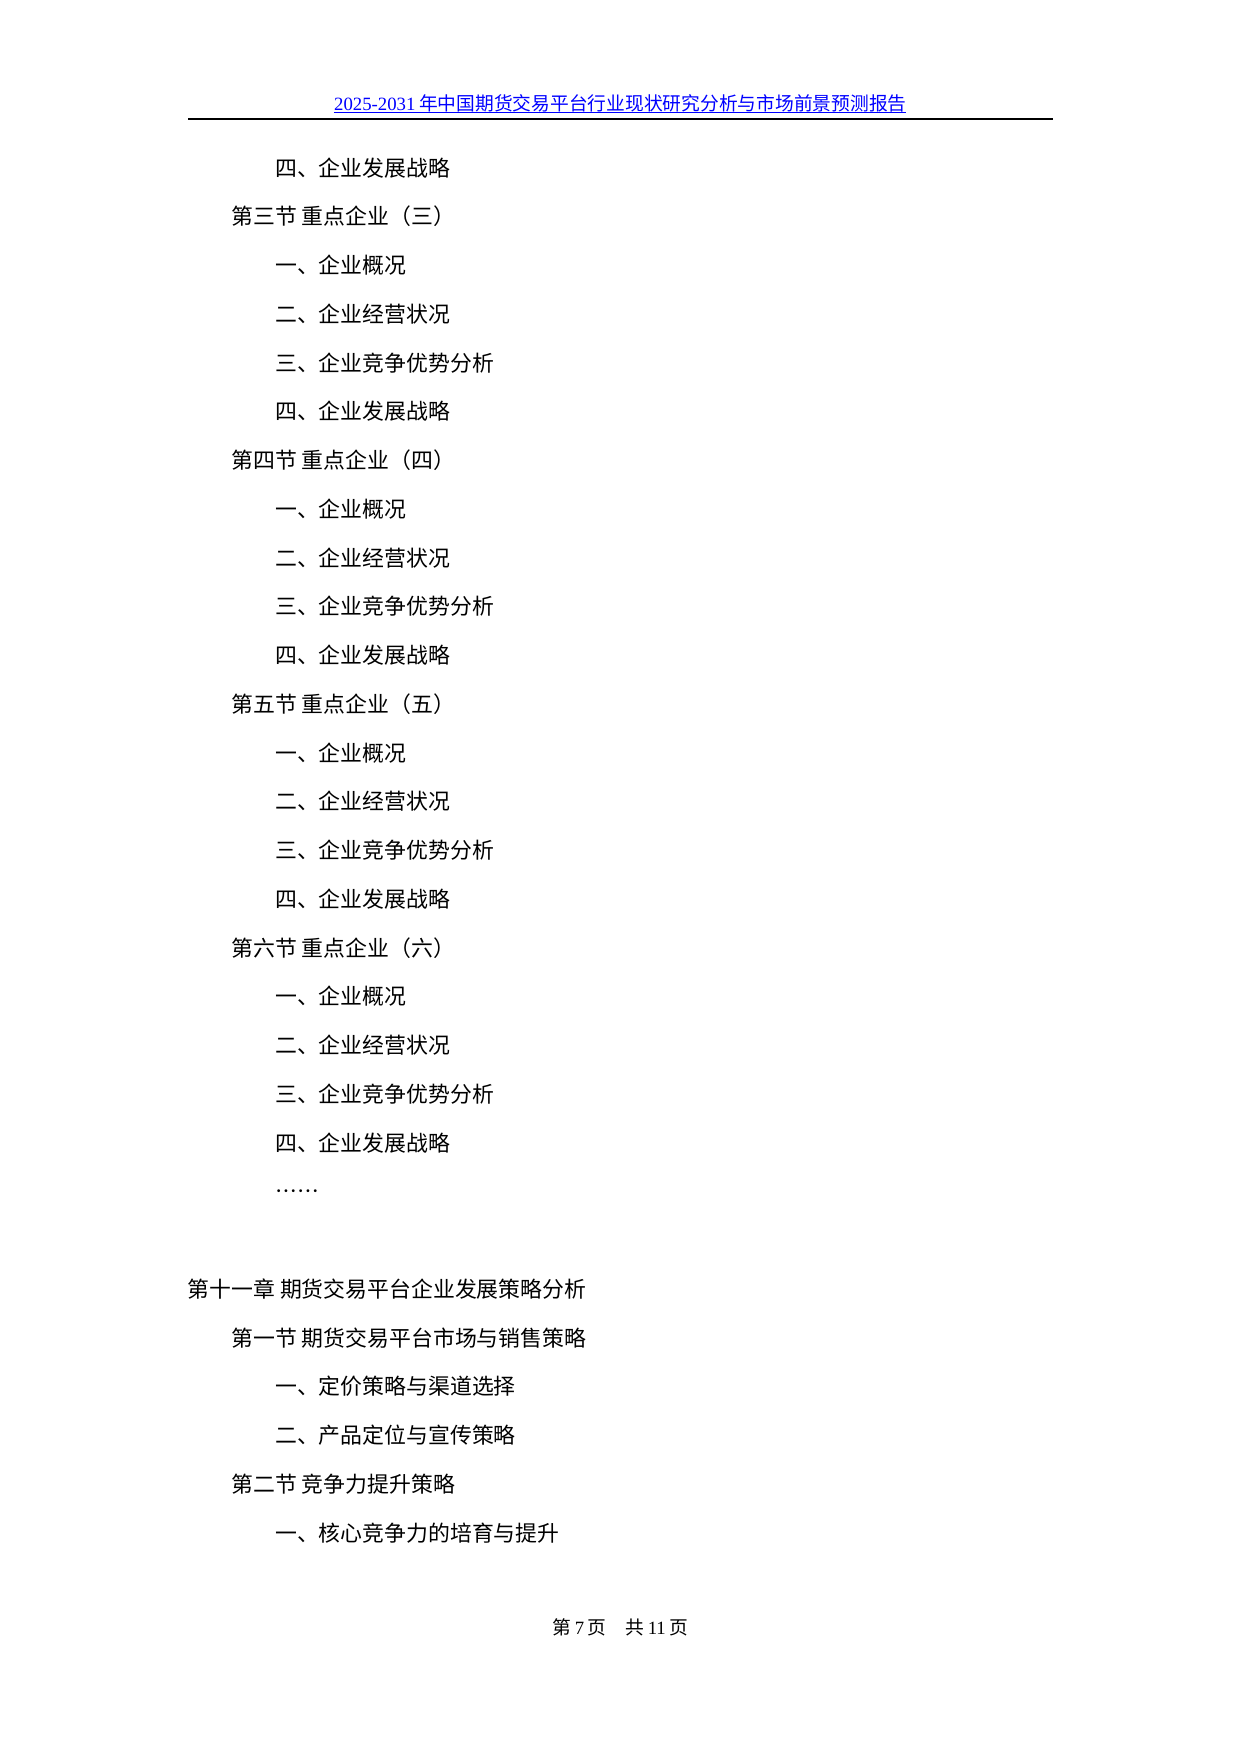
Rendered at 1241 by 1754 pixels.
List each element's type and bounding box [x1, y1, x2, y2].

text [187, 150, 1053, 1548]
